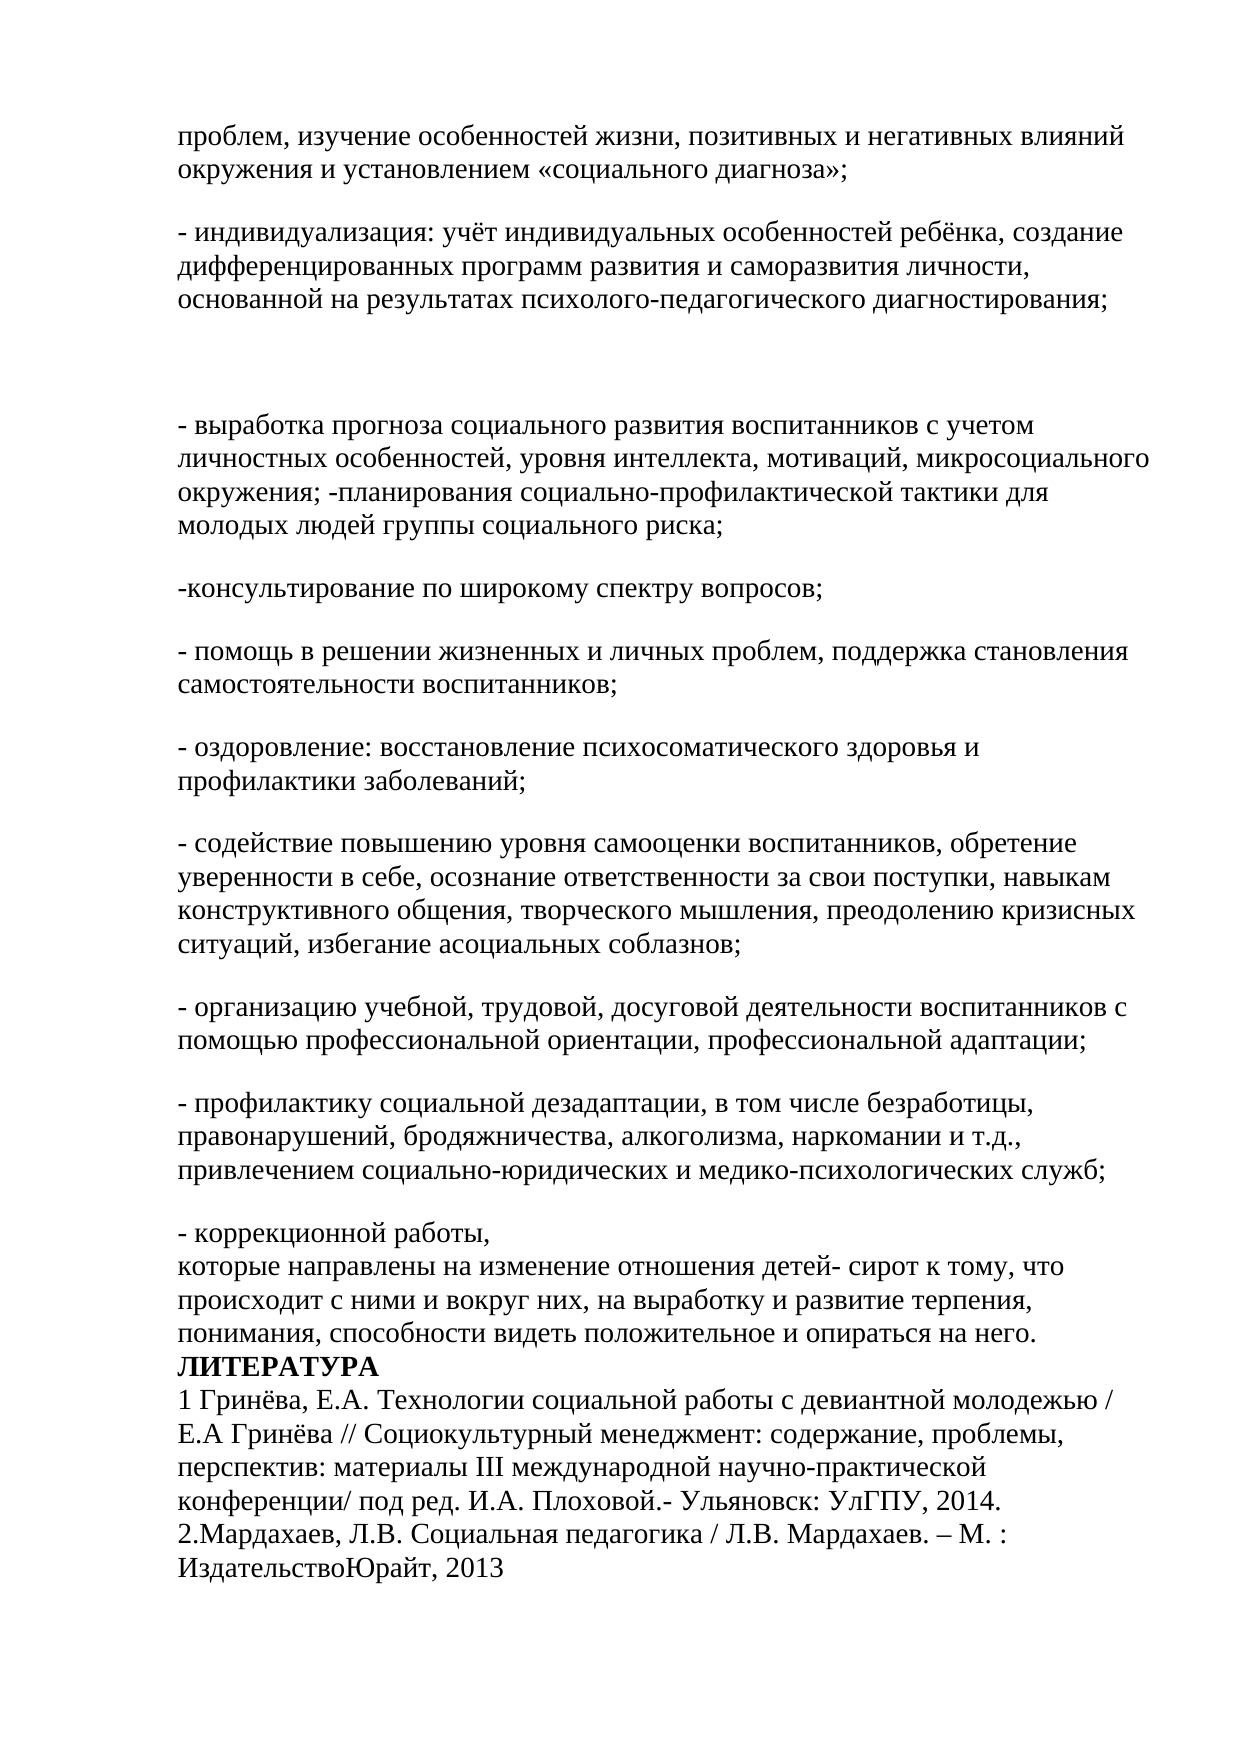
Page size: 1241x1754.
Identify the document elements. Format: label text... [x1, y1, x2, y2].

text происходит с ними и вокруг них, на выработку и развитие терпения, [177, 1282, 1152, 1315]
text - организацию учебной, трудовой, досуговой деятельности воспитанников с помощью профессиональной ориентации, профессиональной адаптации; [177, 989, 1152, 1056]
text - помощь в решении жизненных и личных проблем, поддержка становления самостоятельности воспитанников; [177, 633, 1152, 700]
text перспектив: материалы III международной научно-практической [177, 1449, 1152, 1483]
text - выработка прогноза социального развития воспитанников с учетом личностных особенностей, уровня интеллекта, мотиваций, микросоциального окружения; -планирования социально-профилактической тактики для молодых людей группы социального риска; [177, 407, 1152, 541]
text ЛИТЕРАТУРА [177, 1349, 1152, 1382]
text понимания, способности видеть положительное и опираться на него. [177, 1315, 1152, 1349]
text -консультирование по широкому спектру вопросов; [177, 570, 1152, 604]
text 1 Гринёва, Е.А. Технологии социальной работы с девиантной молодежью / [177, 1382, 1152, 1416]
text Е.А Гринёва // Социокультурный менеджмент: содержание, проблемы, [177, 1416, 1152, 1449]
text которые направлены на изменение отношения детей- сирот к тому, что [177, 1248, 1152, 1282]
text конференции/ под ред. И.А. Плоховой.- Ульяновск: УлГПУ, 2014. [177, 1483, 1152, 1517]
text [177, 118, 1152, 185]
text - индивидуализация: учёт индивидуальных особенностей ребёнка, создание дифференцированных программ развития и саморазвития личности, основанной на результатах психолого-педагогического диагностирования; [177, 214, 1152, 315]
text - оздоровление: восстановление психосоматического здоровья и профилактики заболеваний; [177, 729, 1152, 796]
text 2.Мардахаев, Л.В. Социальная педагогика / Л.В. Мардахаев. – М. : [177, 1517, 1152, 1550]
text - коррекционной работы, [177, 1215, 1152, 1248]
text ИздательствоЮрайт, 2013 [177, 1550, 1152, 1584]
text - профилактику социальной дезадаптации, в том числе безработицы, правонарушений, бродяжничества, алкоголизма, наркомании и т.д., привлечением социально-юридических и медико-психологических служб; [177, 1085, 1152, 1186]
text - содействие повышению уровня самооценки воспитанников, обретение уверенности в себе, осознание ответственности за свои поступки, навыкам конструктивного общения, творческого мышления, преодолению кризисных ситуаций, избегание асоциальных соблазнов; [177, 825, 1152, 959]
